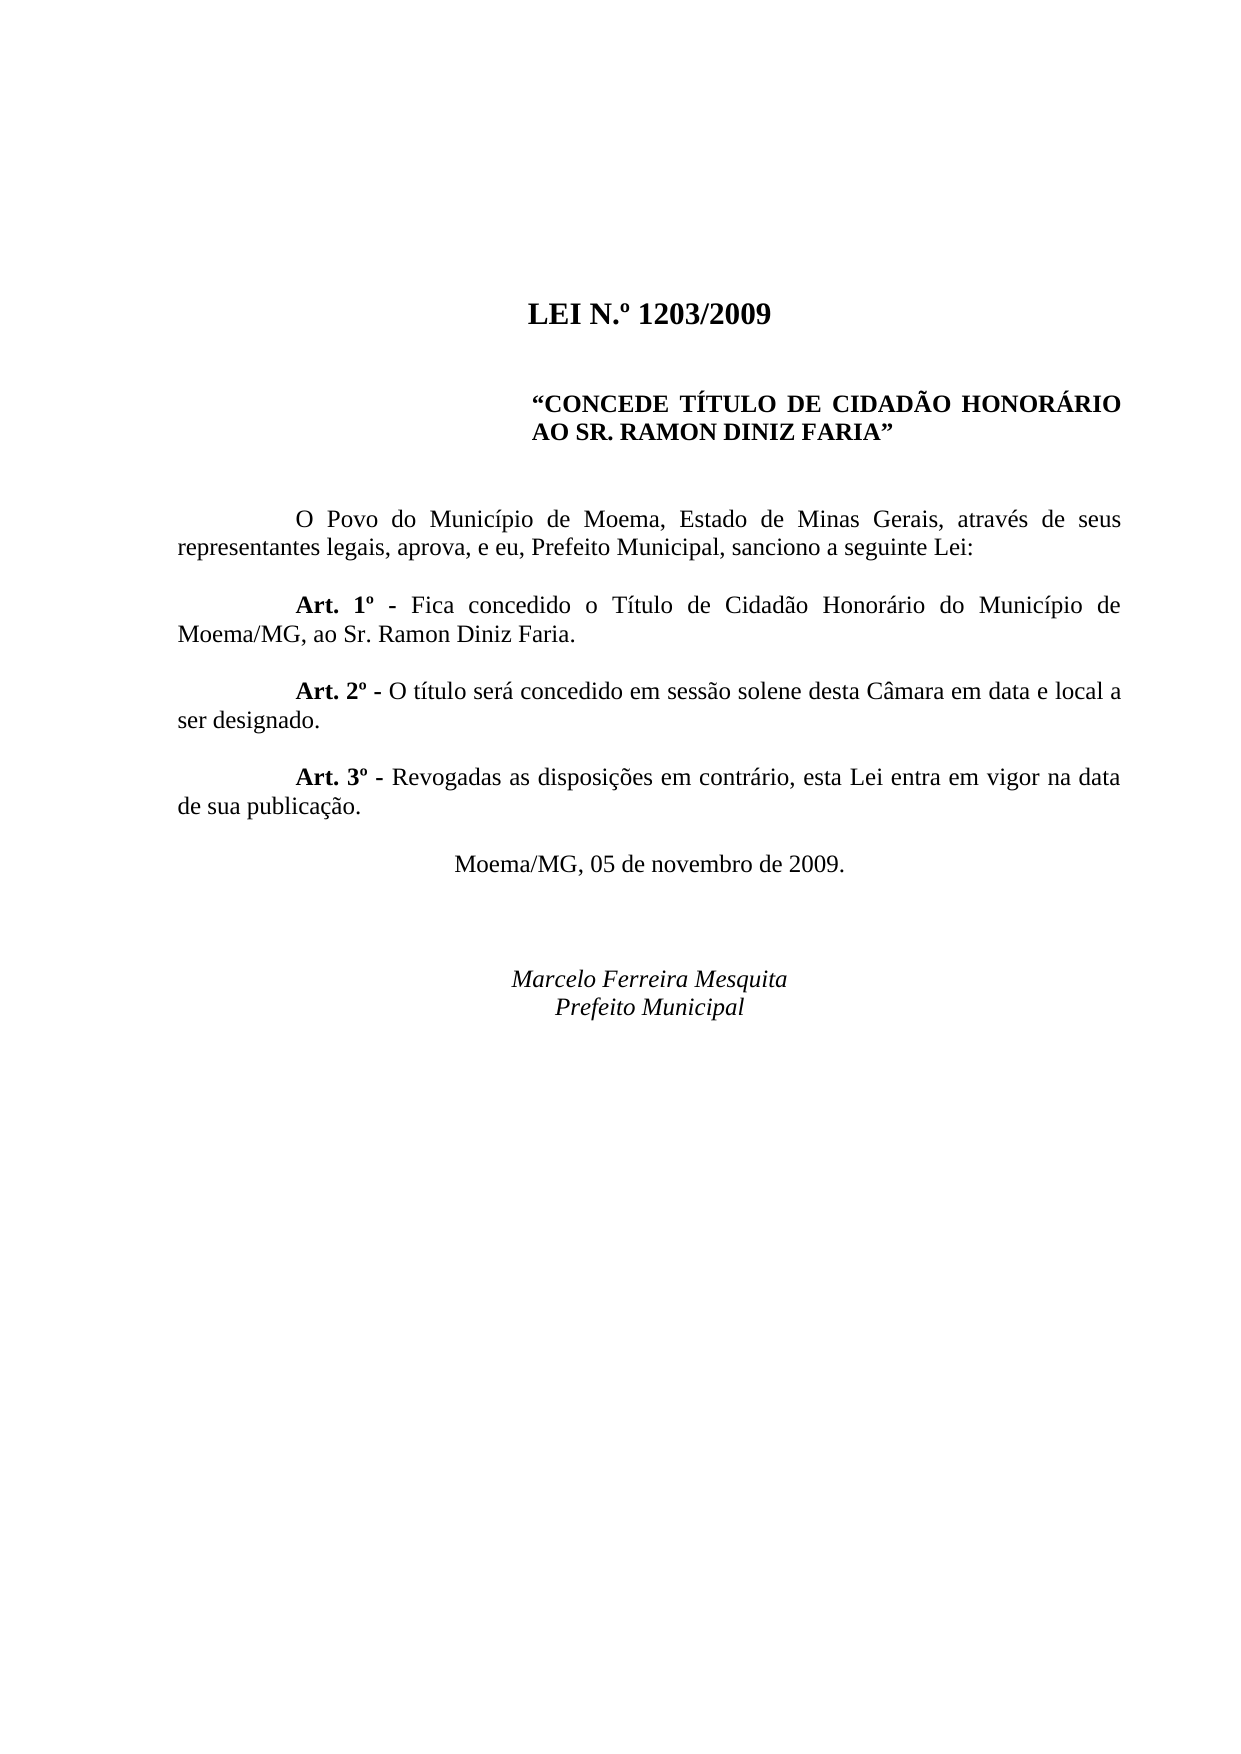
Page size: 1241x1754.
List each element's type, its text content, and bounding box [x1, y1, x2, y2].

text O Povo do Município de Moema, Estado de Minas Gerais, através de seus representantes legais, aprova, e eu, Prefeito Municipal, sanciono a seguinte Lei: [177, 504, 1122, 561]
text Art. 1º - Fica concedido o Título de Cidadão Honorário do Município de Moema/MG, ao Sr. Ramon Diniz Faria. [177, 590, 1122, 647]
text “CONCEDE TÍTULO DE CIDADÃO HONORÁRIO AO SR. RAMON DINIZ FARIA” [532, 389, 1122, 446]
text Art. 3º - Revogadas as disposições em contrário, esta Lei entra em vigor na data de sua publicação. [177, 762, 1122, 820]
text Marcelo Ferreira Mesquita [177, 964, 1122, 992]
text Moema/MG, 05 de novembro de 2009. [177, 849, 1122, 877]
text Art. 2º - O título será concedido em sessão solene desta Câmara em data e local a ser designado. [177, 676, 1122, 734]
subtitle LEI N.º 1203/2009 [177, 295, 1122, 331]
text Prefeito Municipal [177, 992, 1122, 1021]
